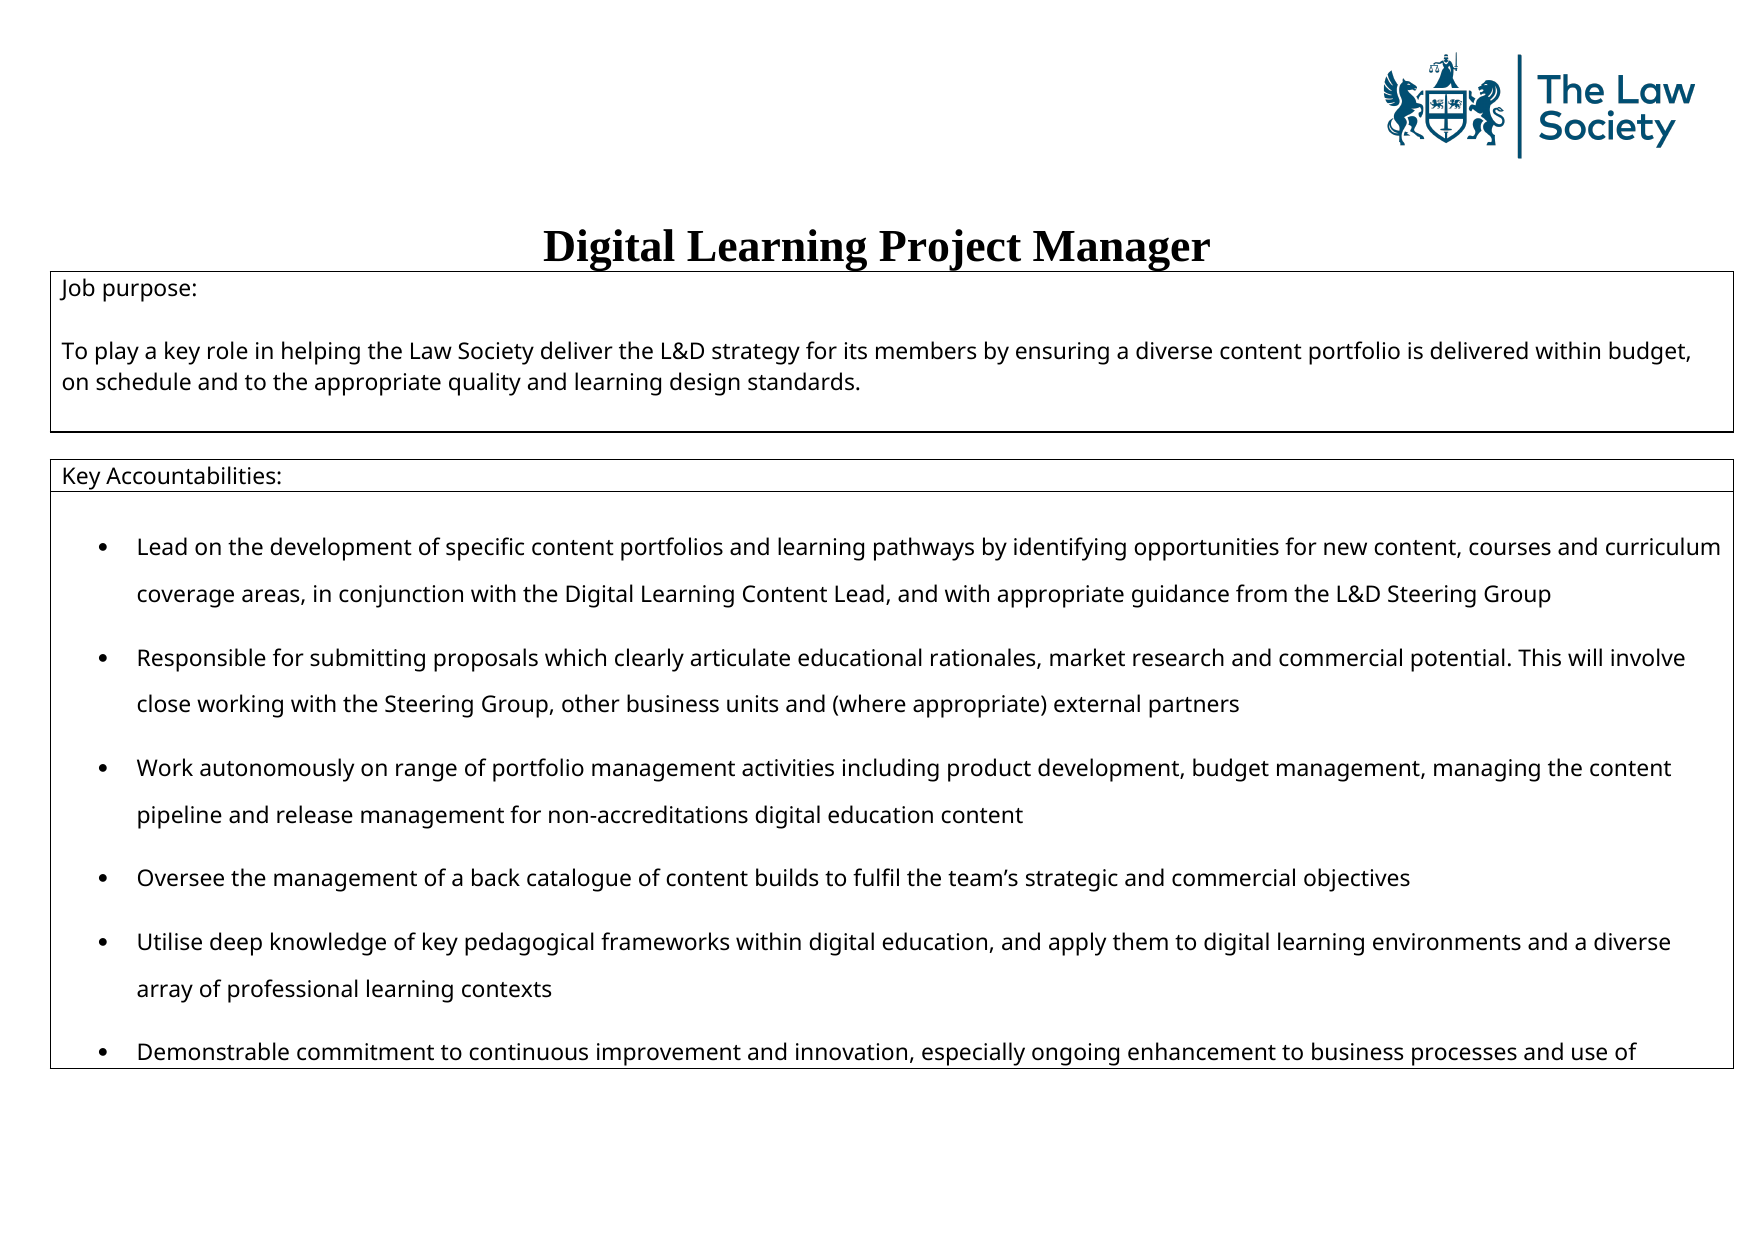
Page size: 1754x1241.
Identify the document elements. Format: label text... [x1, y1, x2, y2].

table_header Key Accountabilities: [51, 460, 1733, 491]
picture [1383, 52, 1696, 159]
text Digital Learning Project Manager [112, 218, 1642, 271]
table_header Job purpose: To play a key role in helping the Law Society deliver the L&D strategy for its members by ensuring a diverse content portfolio is delivered within budget, on schedule and to the appropriate quality and learning design standards. [51, 272, 1733, 431]
